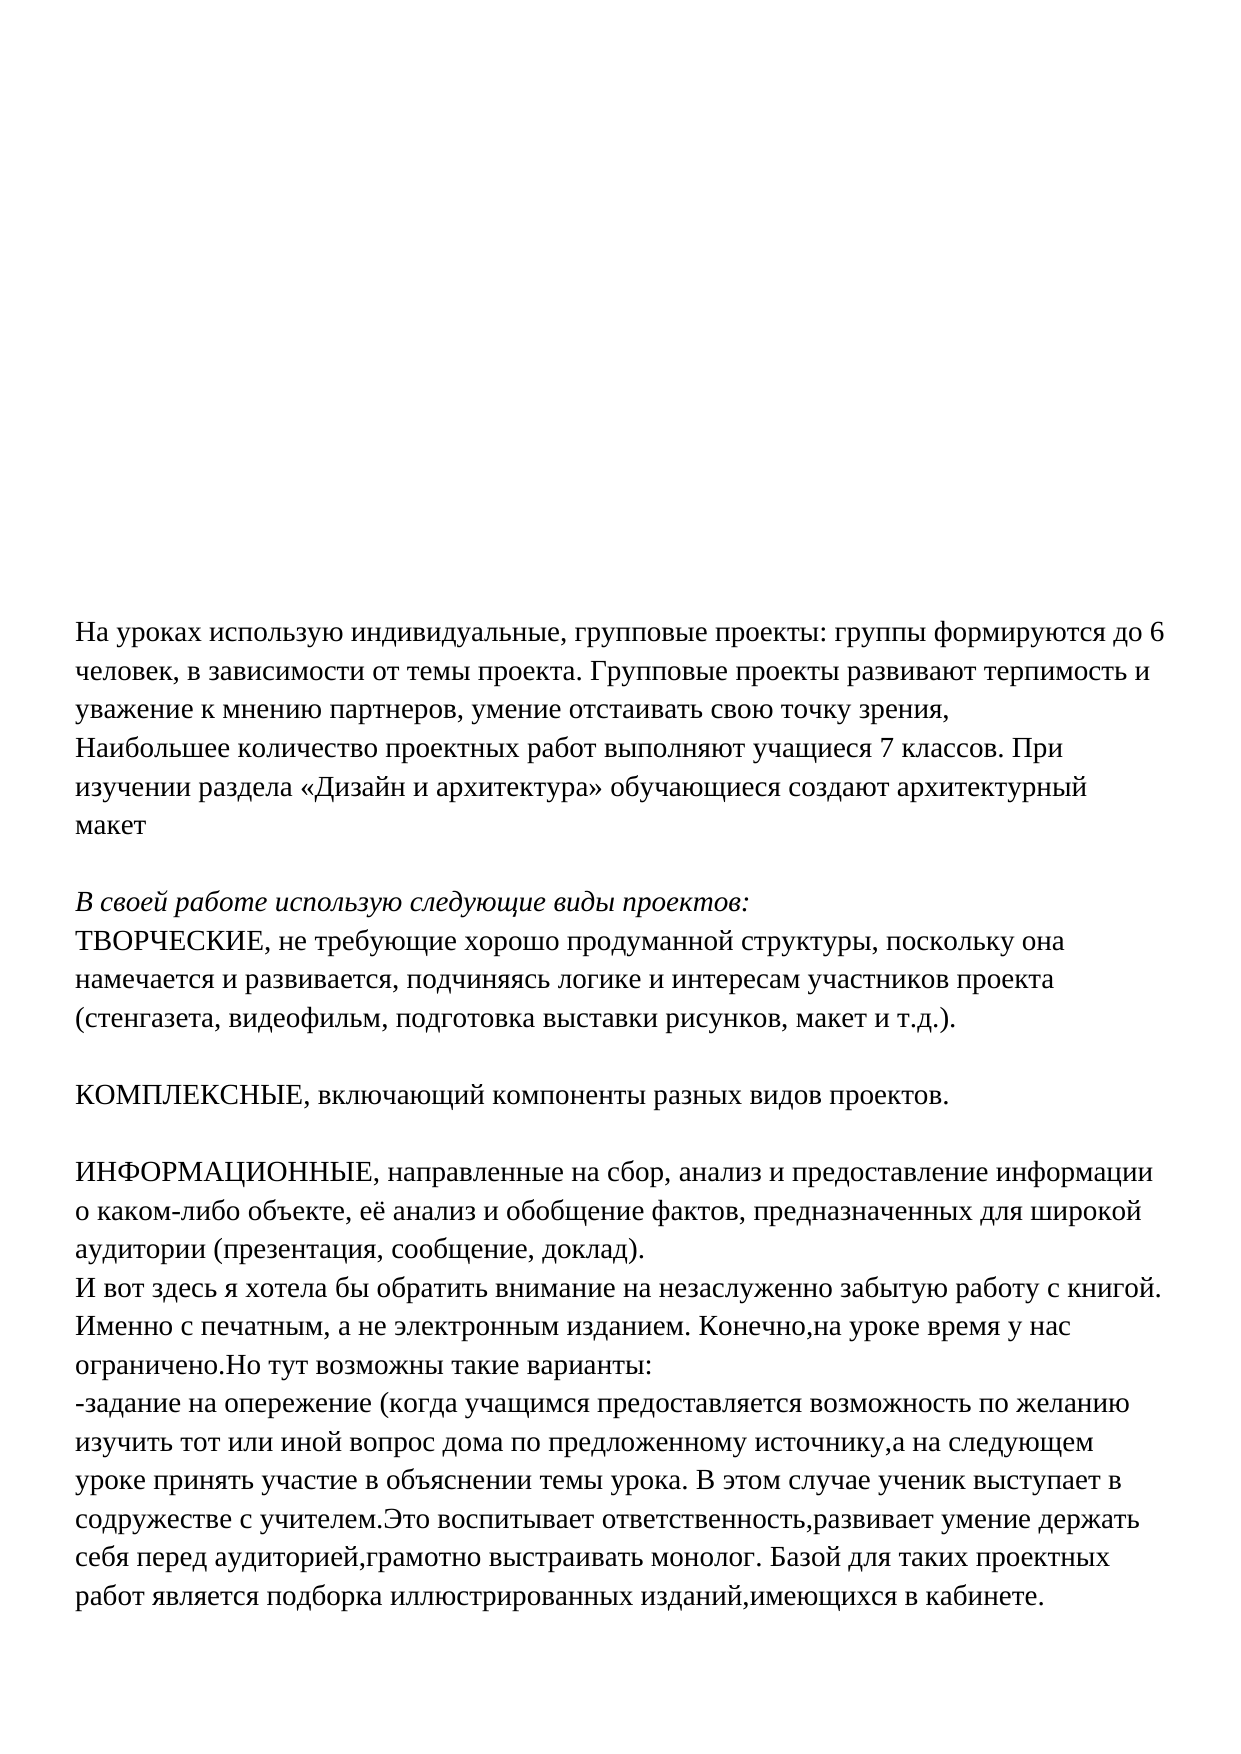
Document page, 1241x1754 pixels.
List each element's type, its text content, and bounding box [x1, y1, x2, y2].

text На уроках использую индивидуальные, групповые проекты: группы формируются до 6 человек, в зависимости от темы проекта. Групповые проекты развивают терпимость и уважение к мнению партнеров, умение отстаивать свою точку зрения, [75, 648, 1165, 725]
text КОМПЛЕКСНЫЕ, включающий компоненты разных видов проектов. [75, 1077, 1165, 1111]
text И вот здесь я хотела бы обратить внимание на незаслуженно забытую работу с книгой. Именно с печатным, а не электронным изданием. Конечно,на уроке время у нас ограничено.Но тут возможны такие варианты: [75, 1270, 1165, 1380]
text ТВОРЧЕСКИЕ, не требующие хорошо продуманной структуры, поскольку она намечается и развивается, подчиняясь логике и интересам участников проекта (стенгазета, видеофильм, подготовка выставки рисунков, макет и т.д.). [75, 923, 1165, 1033]
text В своей работе использую следующие виды проектов: [75, 884, 1165, 918]
text ИНФОРМАЦИОННЫЕ, направленные на сбор, анализ и предоставление информации о каком-либо объекте, её анализ и обобщение фактов, предназначенных для широкой аудитории (презентация, сообщение, доклад). [75, 1154, 1165, 1265]
text -задание на опережение (когда учащимся предоставляется возможность по желанию изучить тот или иной вопрос дома по предложенному источнику,а на следующем уроке принять участие в объяснении темы урока. В этом случае ученик выступает в содружестве с учителем.Это воспитывает ответственность,развивает умение держать себя перед аудиторией,грамотно выстраивать монолог. Базой для таких проектных работ является подборка иллюстрированных изданий,имеющихся в кабинете. [75, 1385, 1165, 1612]
text Наибольшее количество проектных работ выполняют учащиеся 7 классов. При изучении раздела «Дизайн и архитектура» обучающиеся создают архитектурный макет [75, 730, 1165, 841]
